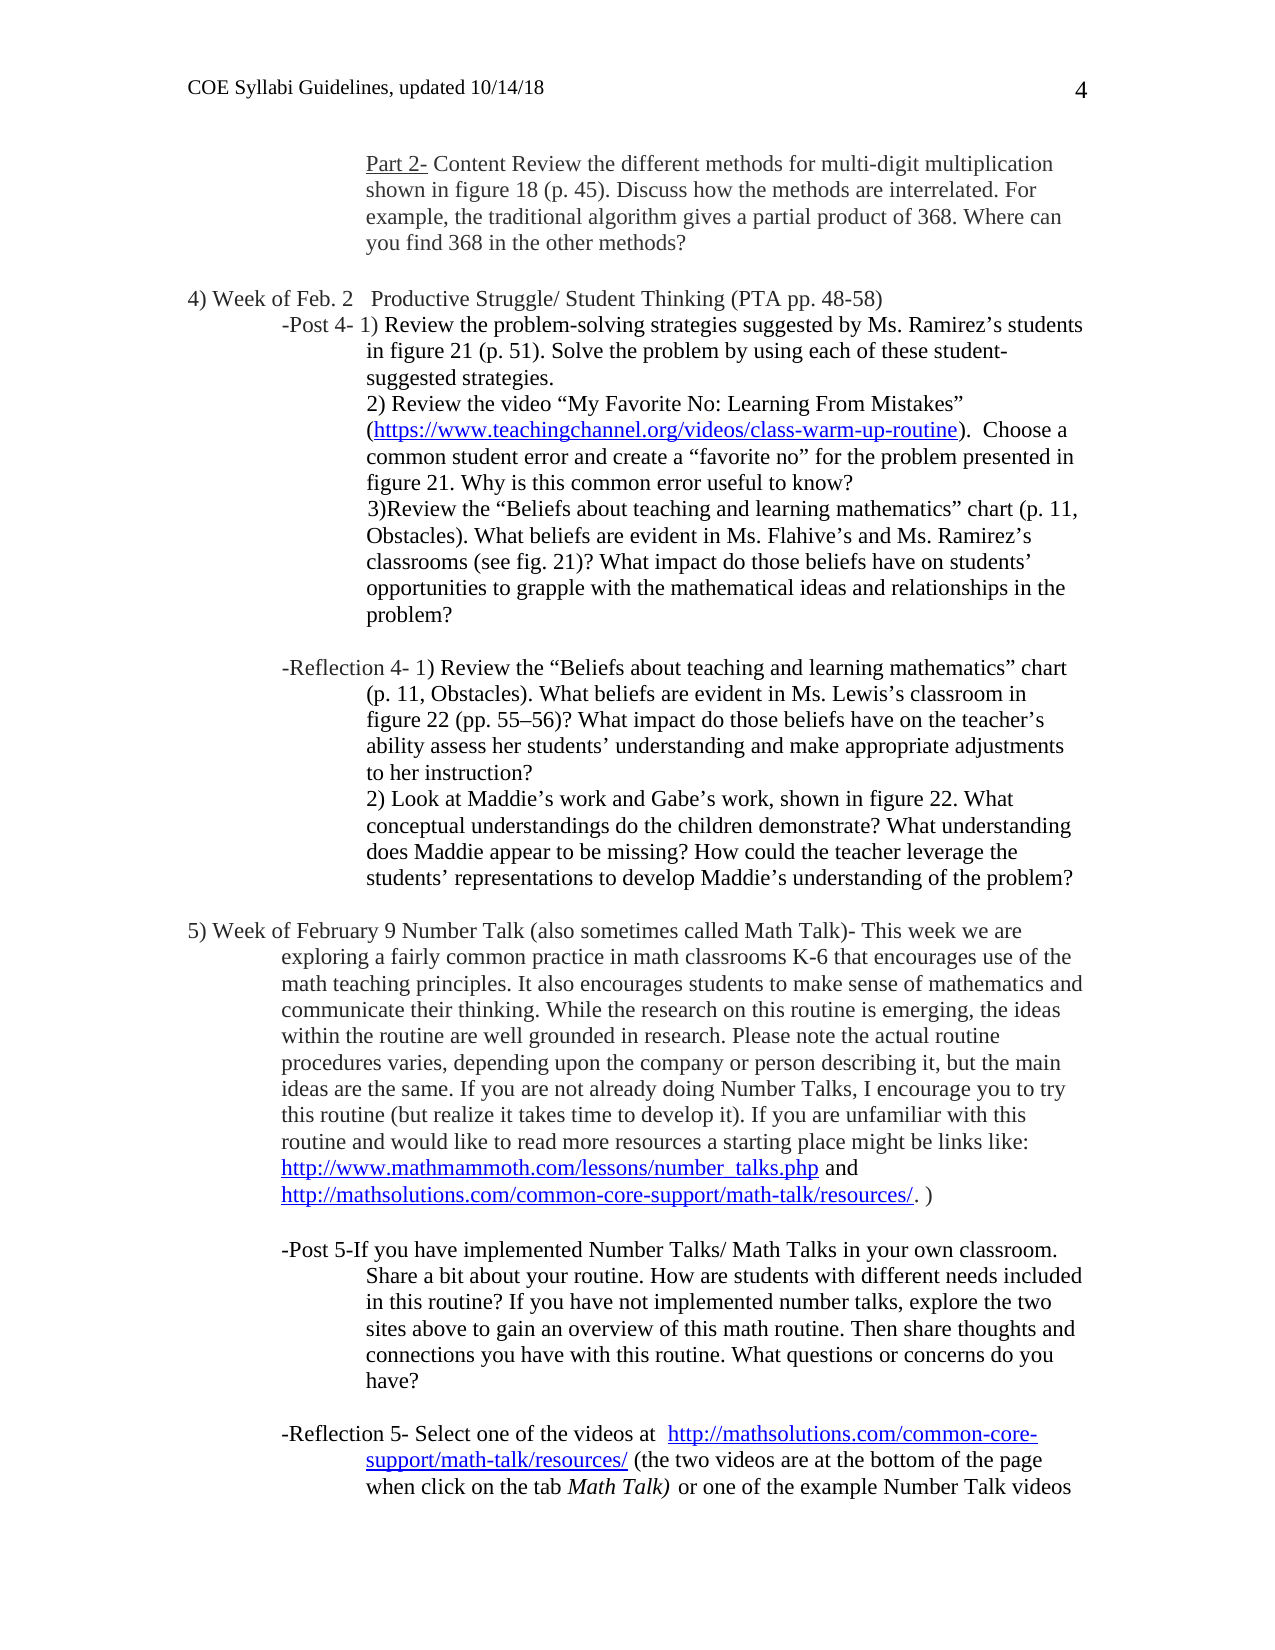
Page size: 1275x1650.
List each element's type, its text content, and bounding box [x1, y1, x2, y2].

text -Post 4- 1) Review the problem-solving strategies suggested by Ms. Ramirez’s students in figure 21 (p. 51). Solve the problem by using each of these student-suggested strategies. [282, 311, 1087, 390]
text 3)Review the “Beliefs about teaching and learning mathematics” chart (p. 11, Obstacles). What beliefs are evident in Ms. Flahive’s and Ms. Ramirez’s classrooms (see fig. 21)? What impact do those beliefs have on students’ opportunities to grapple with the mathematical ideas and relationships in the problem? [282, 495, 1087, 627]
text -Reflection 4- 1) Review the “Beliefs about teaching and learning mathematics” chart (p. 11, Obstacles). What beliefs are evident in Ms. Lewis’s classroom in figure 22 (pp. 55–56)? What impact do those beliefs have on the teacher’s ability assess her students’ understanding and make appropriate adjustments to her instruction? [282, 653, 1087, 785]
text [281, 1420, 1087, 1499]
text 4) Week of Feb. 2 Productive Struggle/ Student Thinking (PTA pp. 48-58) [187, 284, 1087, 311]
text -Post 5-If you have implemented Number Talks/ Math Talks in your own classroom. Share a bit about your routine. How are students with different needs included in this routine? If you have not implemented number talks, explore the two sites above to gain an overview of this math routine. Then share thoughts and connections you have with this routine. What questions or concerns do you have? [281, 1236, 1087, 1394]
text 2) Review the video “My Favorite No: Learning From Mistakes” (https://www.teachingchannel.org/videos/class-warm-up-routine). Choose a common student error and create a “favorite no” for the problem presented in figure 21. Why is this common error useful to know? [338, 390, 1087, 495]
text 5) Week of February 9 Number Talk (also sometimes called Math Talk)- This week we are exploring a fairly common practice in math classrooms K-6 that encourages use of the math teaching principles. It also encourages students to make sense of mathematics and communicate their thinking. While the research on this routine is emerging, the ideas within the routine are well grounded in research. Please note the actual routine procedures varies, depending upon the company or person describing it, but the main ideas are the same. If you are not already doing Number Talks, I encourage you to try this routine (but realize it takes time to develop it). If you are unfamiliar with this routine and would like to read more resources a starting place might be links like: http://www.mathmammoth.com/lessons/number_talks.php and http://mathsolutions.com/common-core-support/math-talk/resources/. ) [187, 917, 1087, 1207]
text Part 2- Content Review the different methods for multi-digit multiplication shown in figure 18 (p. 45). Discuss how the methods are interrelated. For example, the traditional algorithm gives a partial product of 368. Where can you find 368 in the other methods? [366, 150, 1087, 255]
text 2) Look at Maddie’s work and Gabe’s work, shown in figure 22. What conceptual understandings do the children demonstrate? What understanding does Maddie appear to be missing? How could the teacher leverage the students’ representations to develop Maddie’s understanding of the problem? [366, 785, 1087, 891]
